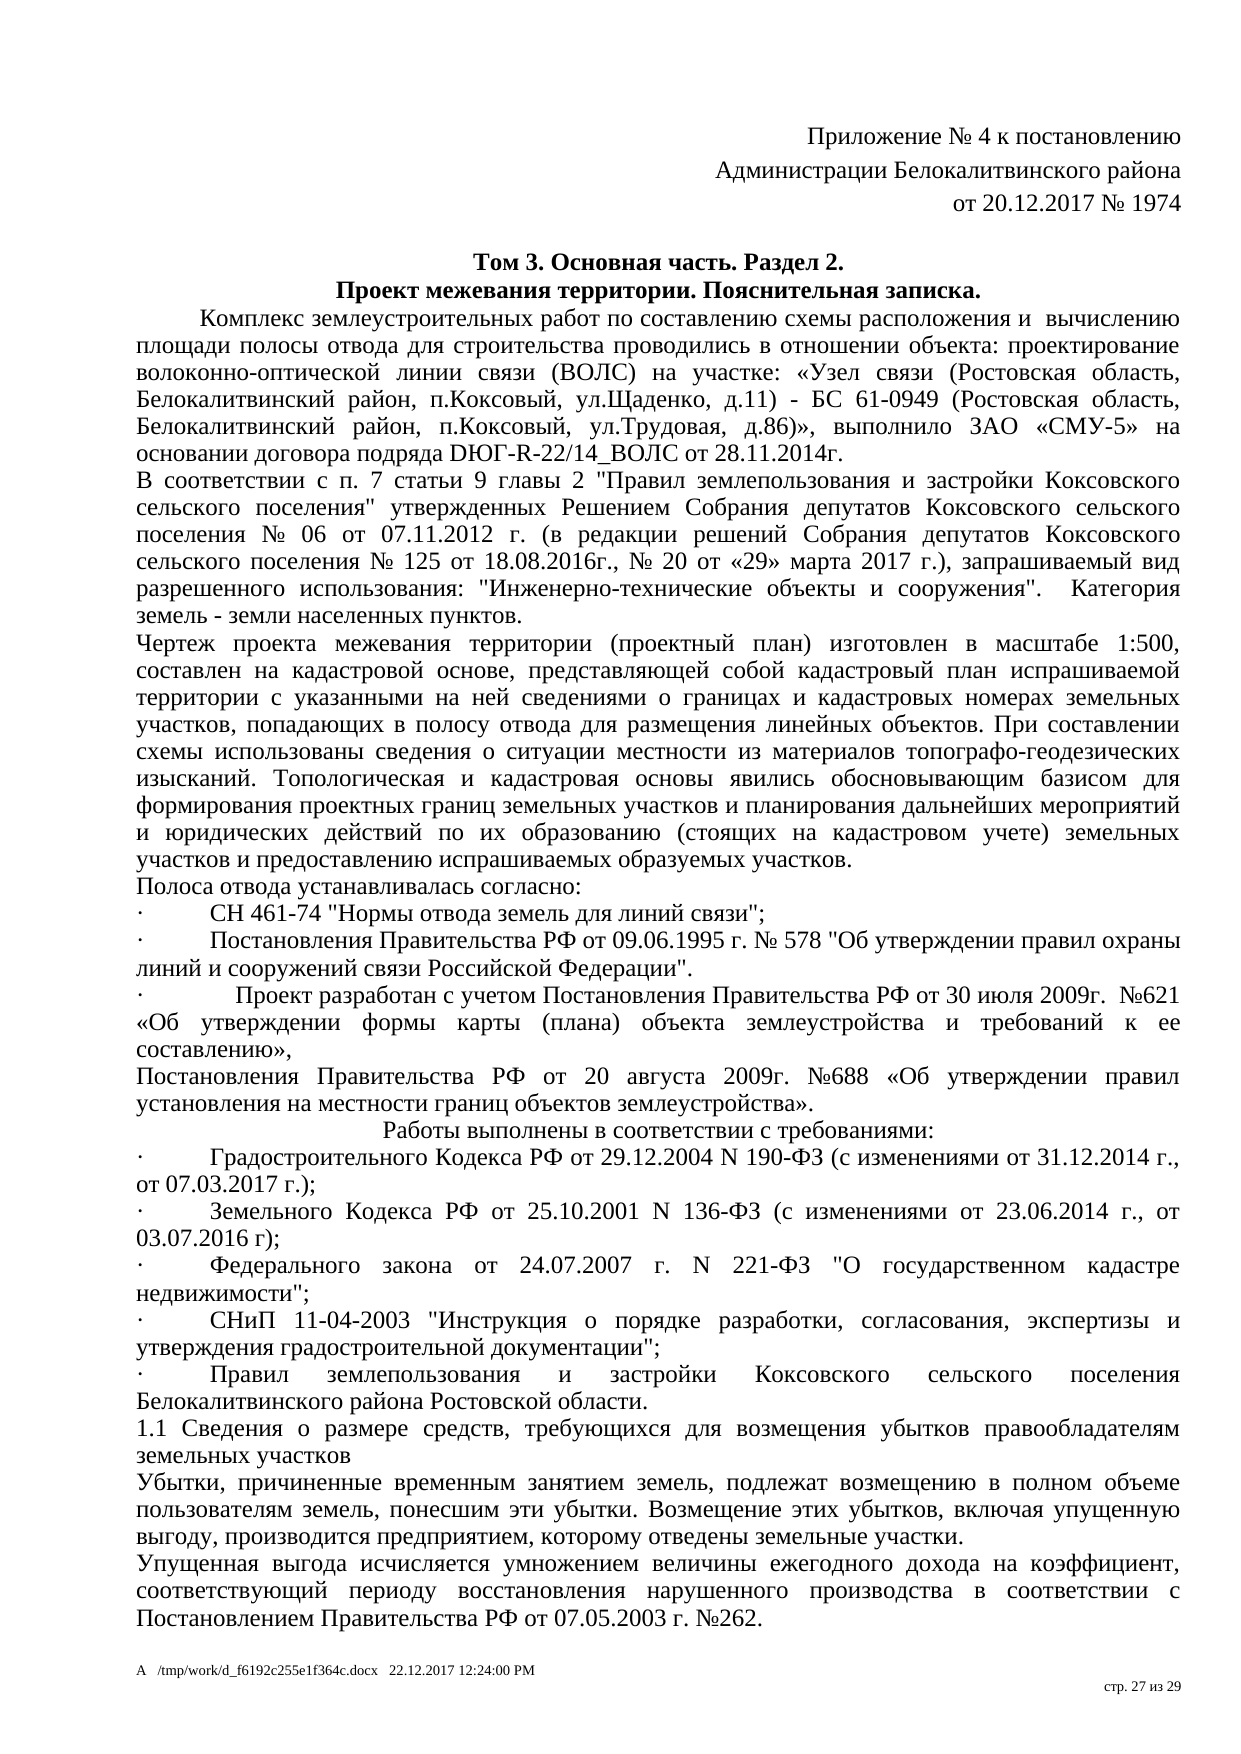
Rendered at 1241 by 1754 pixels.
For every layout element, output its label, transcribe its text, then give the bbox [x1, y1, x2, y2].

text Полоса отвода устанавливалась согласно: [136, 873, 1181, 900]
text Проект межевания территории. Пояснительная записка. [136, 276, 1181, 304]
text Упущенная выгода исчисляется умножением величины ежегодного дохода на коэффициент, соответствующий периоду восстановления нарушенного производства в соответствии с Постановлением Правительства РФ от 07.05.2003 г. №262. [136, 1550, 1181, 1631]
text · Постановления Правительства РФ от 09.06.1995 г. № 578 "Об утверждении правил охраны линий и сооружений связи Российской Федерации". [136, 927, 1181, 981]
text · Правил землепользования и застройки Коксовского сельского поселения Белокалитвинского района Ростовской области. [136, 1361, 1181, 1415]
text Убытки, причиненные временным занятием земель, подлежат возмещению в полном объеме пользователям земель, понесшим эти убытки. Возмещение этих убытков, включая упущенную выгоду, производится предприятием, которому отведены земельные участки. [136, 1469, 1181, 1550]
text · СН 461-74 "Нормы отвода земель для линий связи"; [136, 900, 1181, 927]
text Приложение № 4 к постановлению [136, 118, 1181, 151]
text от 20.12.2017 № 1974 [136, 185, 1181, 218]
text В соответствии с п. 7 статьи 9 главы 2 "Правил землепользования и застройки Коксовского сельского поселения" утвержденных Решением Собрания депутатов Коксовского сельского поселения № 06 от 07.11.2012 г. (в редакции решений Собрания депутатов Коксовского сельского поселения № 125 от 18.08.2016г., № 20 от «29» марта 2017 г.), запрашиваемый вид разрешенного использования: "Инженерно-технические объекты и сооружения". Категория земель - земли населенных пунктов. [136, 467, 1181, 629]
text 1.1 Сведения о размере средств, требующихся для возмещения убытков правообладателям земельных участков [136, 1415, 1181, 1469]
text Том 3. Основная часть. Раздел 2. [136, 247, 1181, 276]
text · СНиП 11-04-2003 "Инструкция о порядке разработки, согласования, экспертизы и утверждения градостроительной документации"; [136, 1306, 1181, 1361]
text · Федерального закона от 24.07.2007 г. N 221-ФЗ "О государственном кадастре недвижимости"; [136, 1252, 1181, 1306]
text · Проект разработан с учетом Постановления Правительства РФ от 30 июля 2009г. №621 «Об утверждении формы карты (плана) объекта землеустройства и требований к ее составлению», [136, 981, 1181, 1063]
text Администрации Белокалитвинского района [136, 151, 1181, 185]
text · Земельного Кодекса РФ от 25.10.2001 N 136-ФЗ (с изменениями от 23.06.2014 г., от 03.07.2016 г); [136, 1198, 1181, 1252]
text · Градостроительного Кодекса РФ от 29.12.2004 N 190-ФЗ (с изменениями от 31.12.2014 г., от 07.03.2017 г.); [136, 1144, 1181, 1198]
text Комплекс землеустроительных работ по составлению схемы расположения и вычислению площади полосы отвода для строительства проводились в отношении объекта: проектирование волоконно-оптической линии связи (ВОЛС) на участке: «Узел связи (Ростовская область, Белокалитвинский район, п.Коксовый, ул.Щаденко, д.11) - БС 61-0949 (Ростовская область, Белокалитвинский район, п.Коксовый, ул.Трудовая, д.86)», выполнило ЗАО «СМУ-5» на основании договора подряда DЮГ-R-22/14_ВОЛС от 28.11.2014г. [136, 304, 1181, 467]
text Чертеж проекта межевания территории (проектный план) изготовлен в масштабе 1:500, составлен на кадастровой основе, представляющей собой кадастровый план испрашиваемой территории с указанными на ней сведениями о границах и кадастровых номерах земельных участков, попадающих в полосу отвода для размещения линейных объектов. При составлении схемы использованы сведения о ситуации местности из материалов топографо-геодезических изысканий. Топологическая и кадастровая основы явились обосновывающим базисом для формирования проектных границ земельных участков и планирования дальнейших мероприятий и юридических действий по их образованию (стоящих на кадастровом учете) земельных участков и предоставлению испрашиваемых образуемых участков. [136, 629, 1181, 873]
text Постановления Правительства РФ от 20 августа 2009г. №688 «Об утверждении правил установления на местности границ объектов землеустройства». [136, 1063, 1181, 1117]
text Работы выполнены в соответствии с требованиями: [136, 1117, 1181, 1144]
